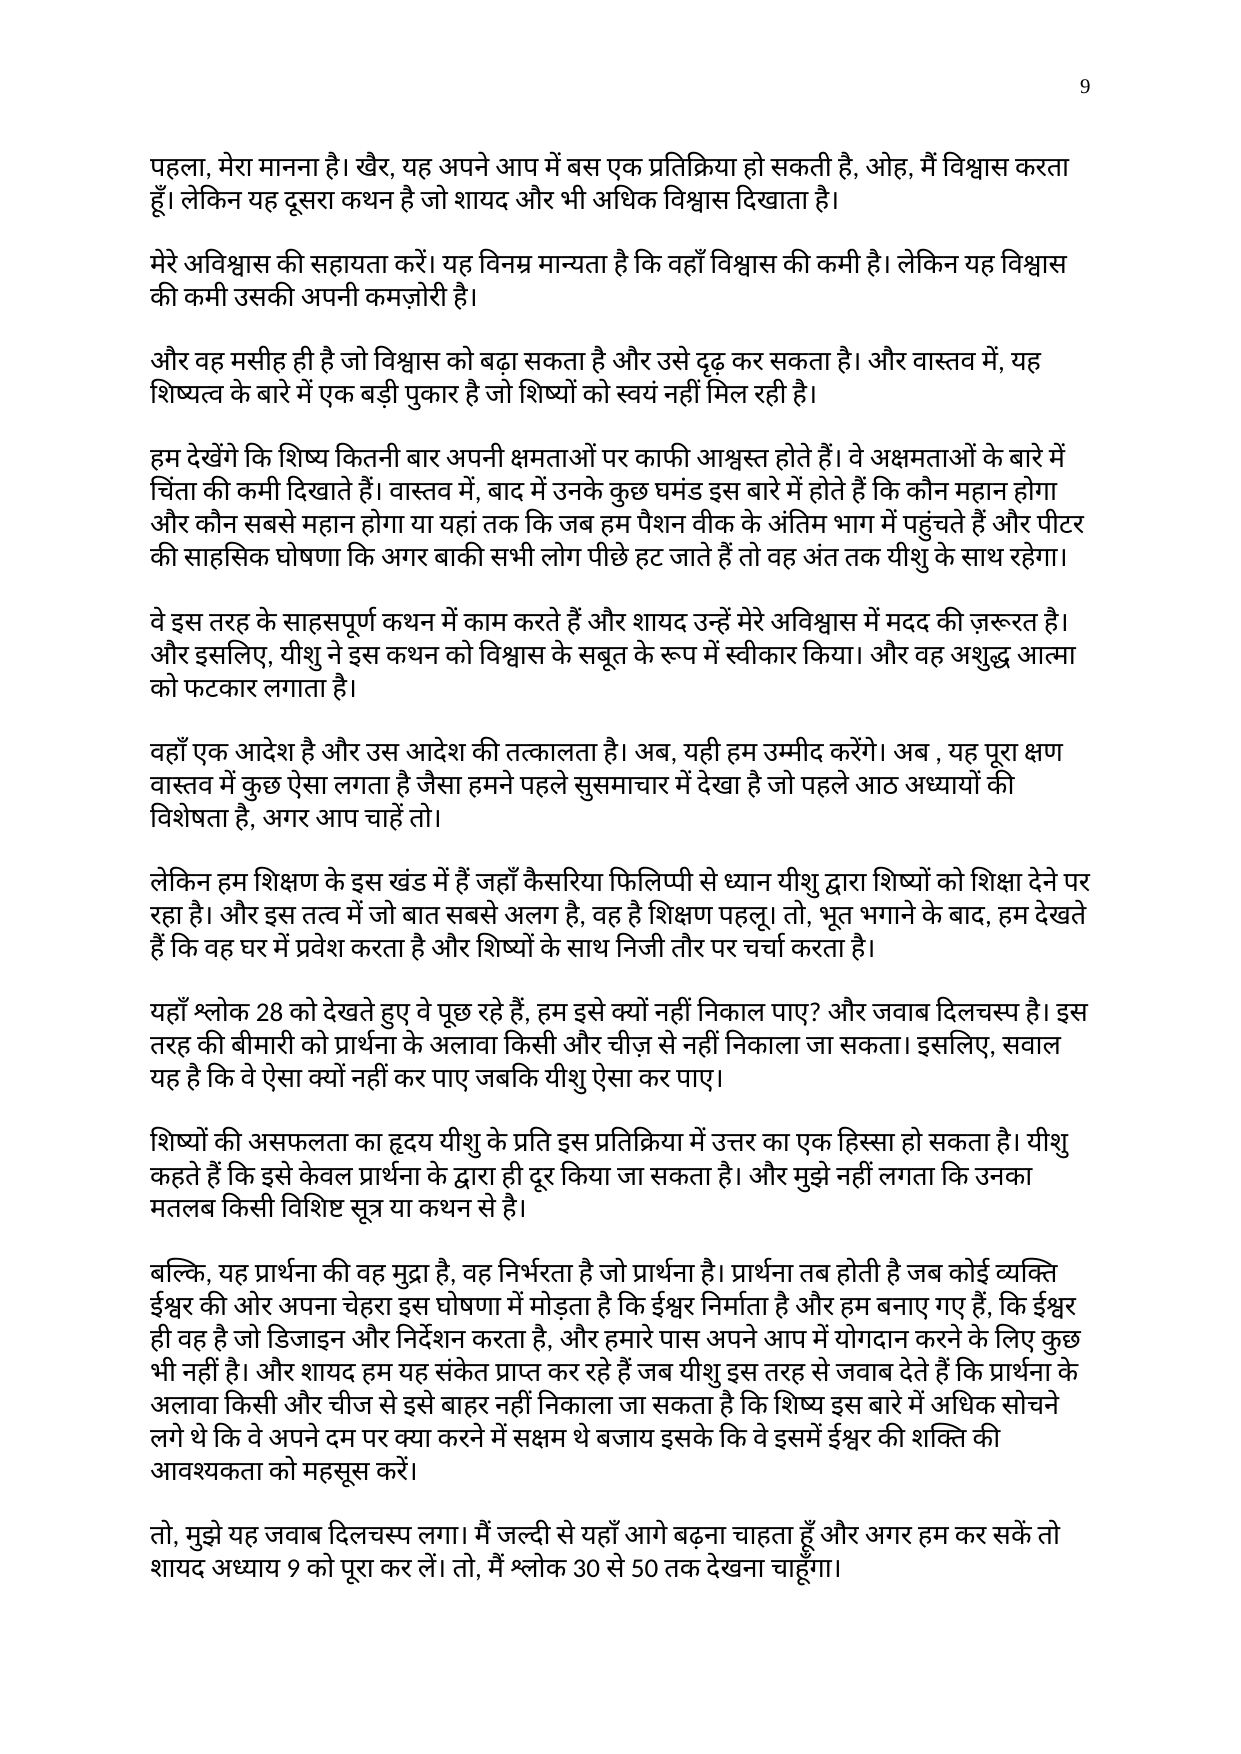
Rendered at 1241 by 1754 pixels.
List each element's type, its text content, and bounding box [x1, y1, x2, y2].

text लेकिन हम शिक्षण के इस खंड में हैं जहाँ कैसरिया फिलिप्पी से ध्यान यीशु द्वारा शिष्यों को शिक्षा देने पर रहा है। और इस तत्व में जो बात सबसे अलग है, वह है शिक्षण पहलू। तो, भूत भगाने के बाद, हम देखते हैं कि वह घर में प्रवेश करता है और शिष्यों के साथ निजी तौर पर चर्चा करता है। [150, 865, 1090, 964]
text शिष्यों की असफलता का हृदय यीशु के प्रति इस प्रतिक्रिया में उत्तर का एक हिस्सा हो सकता है। यीशु कहते हैं कि इसे केवल प्रार्थना के द्वारा ही दूर किया जा सकता है। और मुझे नहीं लगता कि उनका मतलब किसी विशिष्ट सूत्र या कथन से है। [150, 1126, 1090, 1225]
text मेरे अविश्वास की सहायता करें। यह विनम्र मान्यता है कि वहाँ विश्वास की कमी है। लेकिन यह विश्वास की कमी उसकी अपनी कमज़ोरी है। [150, 247, 1090, 313]
text यहाँ श्लोक 28 को देखते हुए वे पूछ रहे हैं, हम इसे क्यों नहीं निकाल पाए? और जवाब दिलचस्प है। इस तरह की बीमारी को प्रार्थना के अलावा किसी और चीज़ से नहीं निकाला जा सकता। इसलिए, सवाल यह है कि वे ऐसा क्यों नहीं कर पाए जबकि यीशु ऐसा कर पाए। [150, 995, 1090, 1094]
text पहला, मेरा मानना है। खैर, यह अपने आप में बस एक प्रतिक्रिया हो सकती है, ओह, मैं विश्वास करता हूँ। लेकिन यह दूसरा कथन है जो शायद और भी अधिक विश्वास दिखाता है। [150, 150, 1090, 216]
text तो, मुझे यह जवाब दिलचस्प लगा। मैं जल्दी से यहाँ आगे बढ़ना चाहता हूँ और अगर हम कर सकें तो शायद अध्याय 9 को पूरा कर लें। तो, मैं श्लोक 30 से 50 तक देखना चाहूँगा। [150, 1518, 1090, 1584]
text हम देखेंगे कि शिष्य कितनी बार अपनी क्षमताओं पर काफी आश्वस्त होते हैं। वे अक्षमताओं के बारे में चिंता की कमी दिखाते हैं। वास्तव में, बाद में उनके कुछ घमंड इस बारे में होते हैं कि कौन महान होगा और कौन सबसे महान होगा या यहां तक कि जब हम पैशन वीक के अंतिम भाग में पहुंचते हैं और पीटर की साहसिक घोषणा कि अगर बाकी सभी लोग पीछे हट जाते हैं तो वह अंत तक यीशु के साथ रहेगा। [150, 442, 1090, 574]
text और वह मसीह ही है जो विश्वास को बढ़ा सकता है और उसे दृढ़ कर सकता है। और वास्तव में, यह शिष्यत्व के बारे में एक बड़ी पुकार है जो शिष्यों को स्वयं नहीं मिल रही है। [150, 344, 1090, 410]
text वे इस तरह के साहसपूर्ण कथन में काम करते हैं और शायद उन्हें मेरे अविश्वास में मदद की ज़रूरत है। और इसलिए, यीशु ने इस कथन को विश्वास के सबूत के रूप में स्वीकार किया। और वह अशुद्ध आत्मा को फटकार लगाता है। [150, 605, 1090, 704]
text वहाँ एक आदेश है और उस आदेश की तत्कालता है। अब, यही हम उम्मीद करेंगे। अब , यह पूरा क्षण वास्तव में कुछ ऐसा लगता है जैसा हमने पहले सुसमाचार में देखा है जो पहले आठ अध्यायों की विशेषता है, अगर आप चाहें तो। [150, 735, 1090, 834]
text बल्कि, यह प्रार्थना की वह मुद्रा है, वह निर्भरता है जो प्रार्थना है। प्रार्थना तब होती है जब कोई व्यक्ति ईश्वर की ओर अपना चेहरा इस घोषणा में मोड़ता है कि ईश्वर निर्माता है और हम बनाए गए हैं, कि ईश्वर ही वह है जो डिजाइन और निर्देशन करता है, और हमारे पास अपने आप में योगदान करने के लिए कुछ भी नहीं है। और शायद हम यह संकेत प्राप्त कर रहे हैं जब यीशु इस तरह से जवाब देते हैं कि प्रार्थना के अलावा किसी और चीज से इसे बाहर नहीं निकाला जा सकता है कि शिष्य इस बारे में अधिक सोचने लगे थे कि वे अपने दम पर क्या करने में सक्षम थे बजाय इसके कि वे इसमें ईश्वर की शक्ति की आवश्यकता को महसूस करें। [150, 1256, 1090, 1487]
